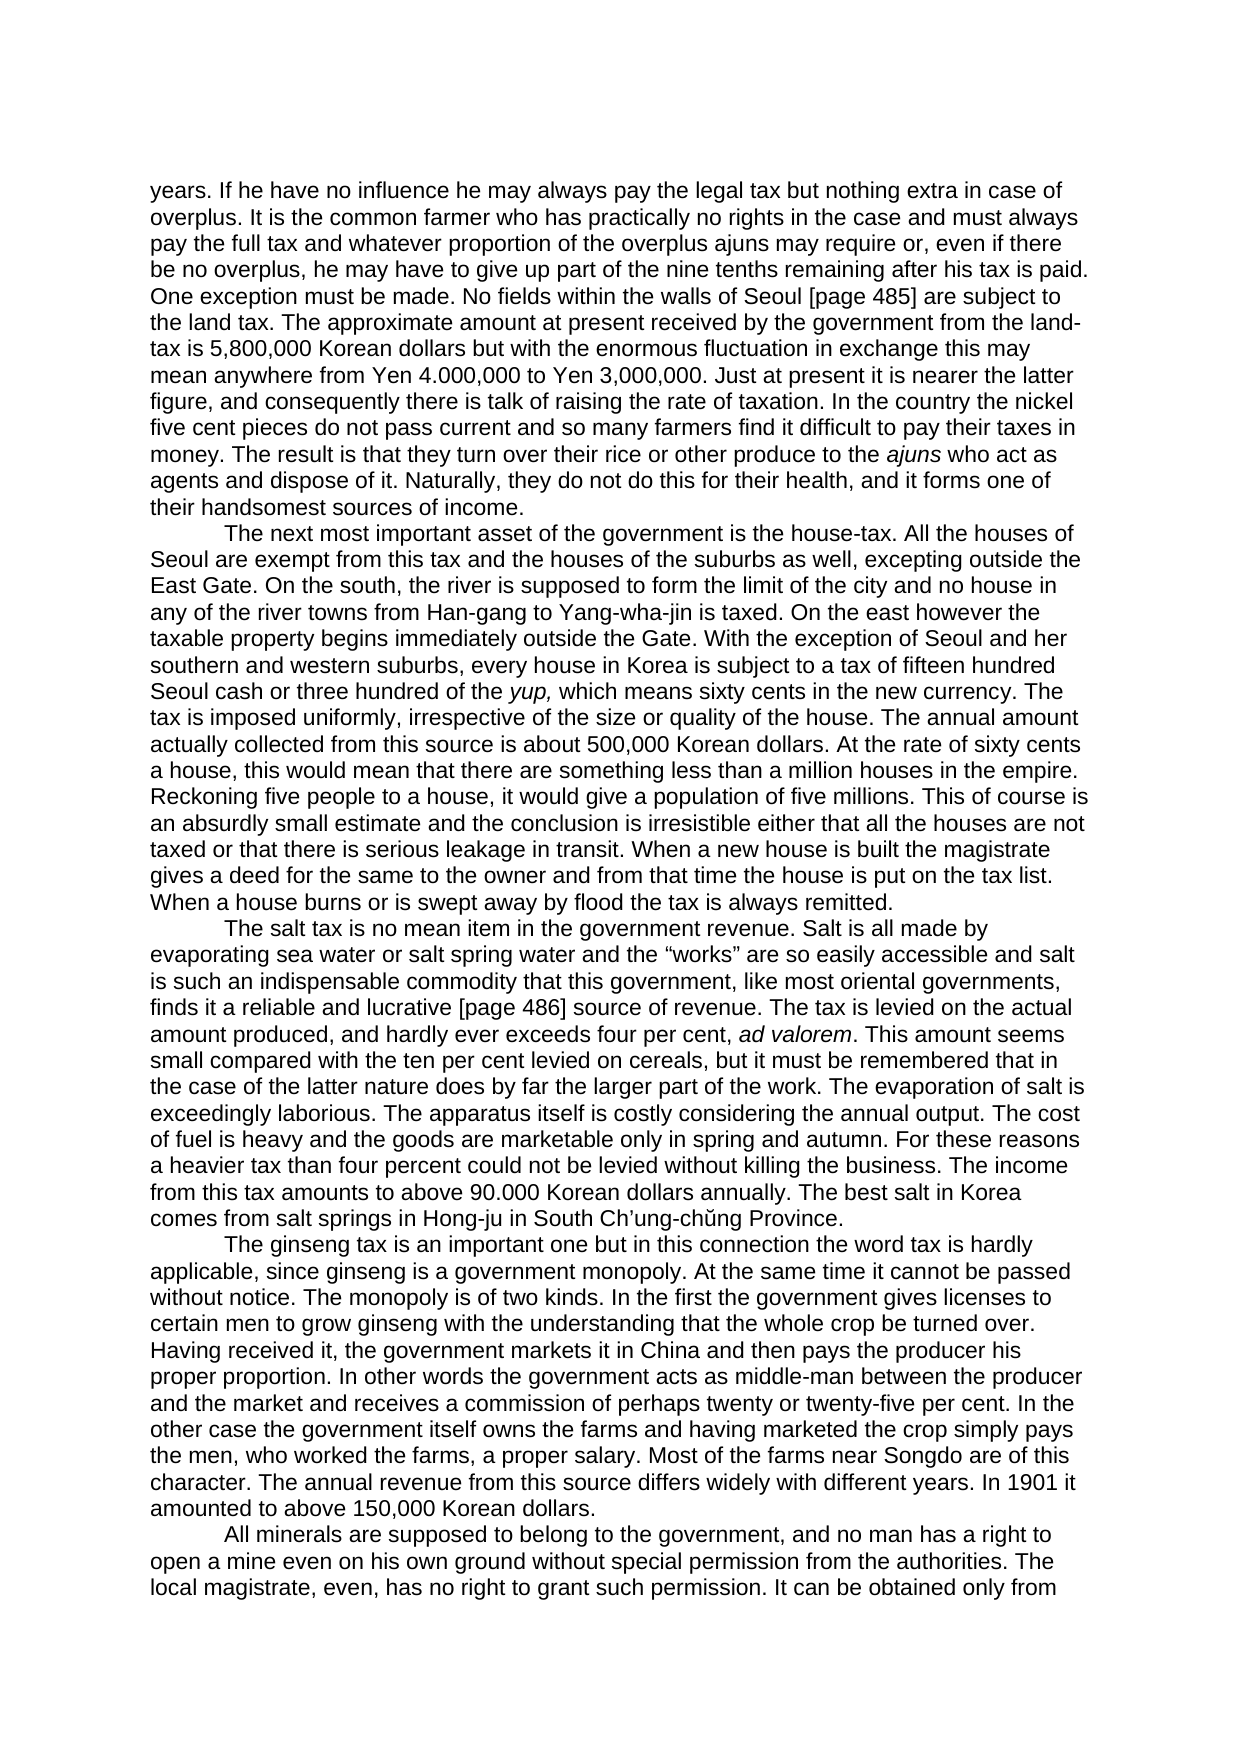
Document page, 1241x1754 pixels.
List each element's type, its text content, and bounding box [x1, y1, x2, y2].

text The ginseng tax is an important one but in this connection the word tax is hardly applicable, since ginseng is a government monopoly. At the same time it cannot be passed without notice. The monopoly is of two kinds. In the first the government gives licenses to certain men to grow ginseng with the understanding that the whole crop be turned over. Having received it, the government markets it in China and then pays the producer his proper proportion. In other words the government acts as middle-man between the producer and the market and receives a commission of perhaps twenty or twenty-five per cent. In the other case the government itself owns the farms and having marketed the crop simply pays the men, who worked the farms, a proper salary. Most of the farms near Songdo are of this character. The annual revenue from this source differs widely with different years. In 1901 it amounted to above 150,000 Korean dollars. [150, 1231, 1090, 1521]
text The next most important asset of the government is the house-tax. All the houses of Seoul are exempt from this tax and the houses of the suburbs as well, excepting outside the East Gate. On the south, the river is supposed to form the limit of the city and no house in any of the river towns from Han-gang to Yang-wha-jin is taxed. On the east however the taxable property begins immediately outside the Gate. With the exception of Seoul and her southern and western suburbs, every house in Korea is subject to a tax of fifteen hundred Seoul cash or three hundred of the yup, which means sixty cents in the new currency. The tax is imposed uniformly, irrespective of the size or quality of the house. The annual amount actually collected from this source is about 500,000 Korean dollars. At the rate of sixty cents a house, this would mean that there are something less than a million houses in the empire. Reckoning five people to a house, it would give a population of five millions. This of course is an absurdly small estimate and the conclusion is irresistible either that all the houses are not taxed or that there is serious leakage in transit. When a new house is built the magistrate gives a deed for the same to the owner and from that time the house is put on the tax list. When a house burns or is swept away by flood the tax is always remitted. [150, 520, 1090, 915]
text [150, 177, 1090, 520]
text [150, 1521, 1090, 1600]
text The salt tax is no mean item in the government revenue. Salt is all made by evaporating sea water or salt spring water and the “works” are so easily accessible and salt is such an indispensable commodity that this government, like most oriental governments, finds it a reliable and lucrative [page 486] source of revenue. The tax is levied on the actual amount produced, and hardly ever exceeds four per cent, ad valorem. This amount seems small compared with the ten per cent levied on cereals, but it must be remembered that in the case of the latter nature does by far the larger part of the work. The evaporation of salt is exceedingly laborious. The apparatus itself is costly considering the annual output. The cost of fuel is heavy and the goods are marketable only in spring and autumn. For these reasons a heavier tax than four percent could not be levied without killing the business. The income from this tax amounts to above 90.000 Korean dollars annually. The best salt in Korea comes from salt springs in Hong-ju in South Ch’ung-chŭng Province. [150, 915, 1090, 1231]
